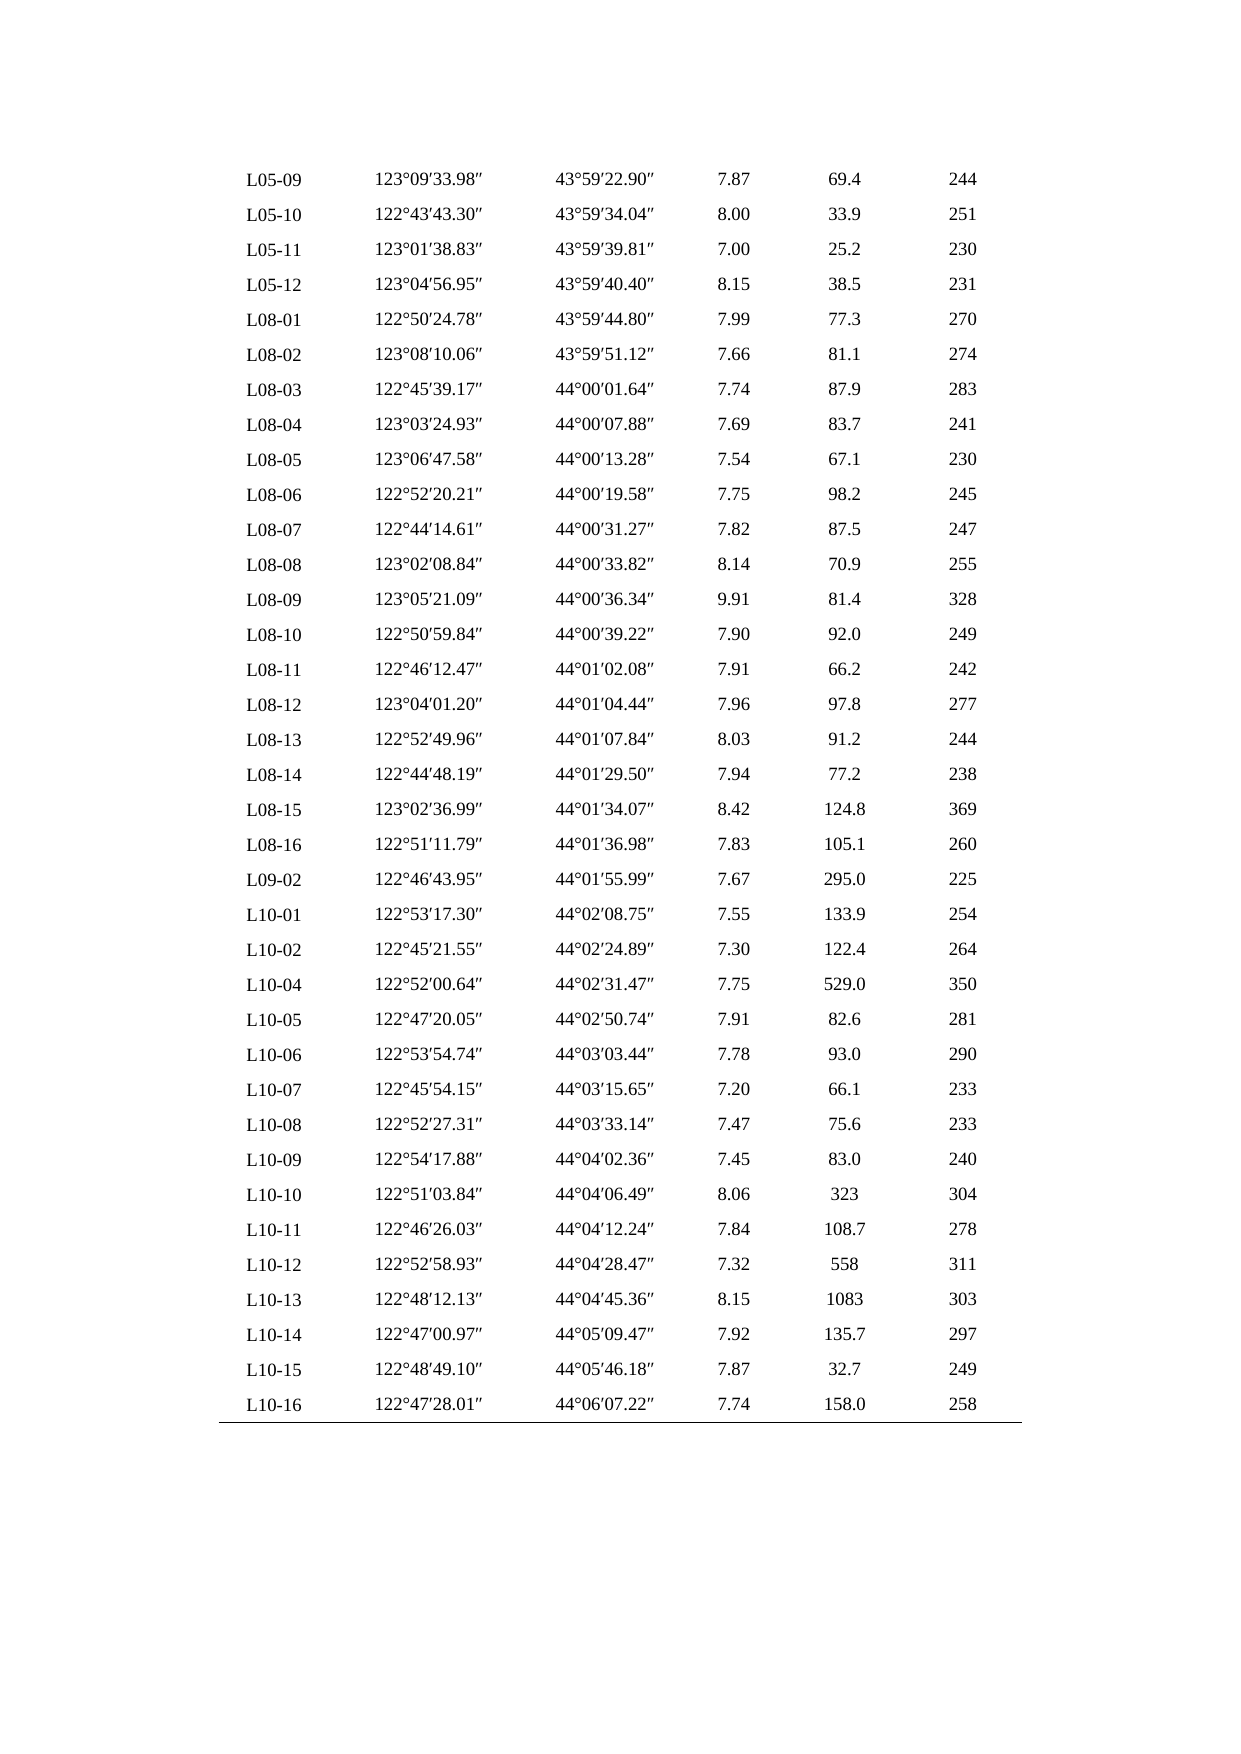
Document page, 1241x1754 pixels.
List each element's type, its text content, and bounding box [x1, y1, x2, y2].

table_cell 122°47′00.97″ [329, 1317, 528, 1352]
table_cell 7.30 [682, 932, 786, 967]
table_cell 43°59′51.12″ [528, 337, 682, 372]
table_cell 7.66 [682, 337, 786, 372]
table_cell L05-12 [219, 267, 329, 302]
table_cell 69.4 [786, 162, 903, 197]
table_cell 44°03′15.65″ [528, 1072, 682, 1107]
table_cell 249 [904, 617, 1022, 652]
table_cell L08-06 [219, 477, 329, 512]
table_cell 44°00′19.58″ [528, 477, 682, 512]
table_cell 7.91 [682, 652, 786, 687]
table_cell 122°52′58.93″ [329, 1247, 528, 1282]
table_cell 7.69 [682, 407, 786, 442]
table_cell 123°04′01.20″ [329, 687, 528, 722]
table_cell 44°00′39.22″ [528, 617, 682, 652]
table_cell 44°05′46.18″ [528, 1352, 682, 1387]
table_cell 281 [904, 1002, 1022, 1037]
table_cell 122°50′59.84″ [329, 617, 528, 652]
table_cell 44°00′36.34″ [528, 582, 682, 617]
table_cell 7.83 [682, 827, 786, 862]
table_cell L08-13 [219, 722, 329, 757]
table_cell 264 [904, 932, 1022, 967]
table_cell 7.20 [682, 1072, 786, 1107]
table_cell 82.6 [786, 1002, 903, 1037]
table_cell 123°04′56.95″ [329, 267, 528, 302]
table_cell 123°06′47.58″ [329, 442, 528, 477]
table_cell L08-12 [219, 687, 329, 722]
table_cell 369 [904, 792, 1022, 827]
table_cell 283 [904, 372, 1022, 407]
table_cell 91.2 [786, 722, 903, 757]
table_cell 303 [904, 1282, 1022, 1317]
table_cell 122°47′20.05″ [329, 1002, 528, 1037]
table_cell 44°01′04.44″ [528, 687, 682, 722]
table_cell L10-07 [219, 1072, 329, 1107]
table_cell 67.1 [786, 442, 903, 477]
table_cell L10-12 [219, 1247, 329, 1282]
table_cell 105.1 [786, 827, 903, 862]
table_cell 225 [904, 862, 1022, 897]
table_cell 81.1 [786, 337, 903, 372]
table_cell L08-11 [219, 652, 329, 687]
table_cell 123°01′38.83″ [329, 232, 528, 267]
table_cell 44°02′08.75″ [528, 897, 682, 932]
table_cell 122°45′39.17″ [329, 372, 528, 407]
table_cell 70.9 [786, 547, 903, 582]
table_cell 108.7 [786, 1212, 903, 1247]
table_cell 83.7 [786, 407, 903, 442]
table_cell 77.3 [786, 302, 903, 337]
table_cell 77.2 [786, 757, 903, 792]
table_cell 44°02′31.47″ [528, 967, 682, 1002]
table_cell 25.2 [786, 232, 903, 267]
table_cell L10-08 [219, 1107, 329, 1142]
table_cell 247 [904, 512, 1022, 547]
table_cell 8.15 [682, 267, 786, 302]
table_cell L08-08 [219, 547, 329, 582]
table_cell 244 [904, 162, 1022, 197]
table_cell 122°51′11.79″ [329, 827, 528, 862]
table_cell 7.96 [682, 687, 786, 722]
table_cell 44°04′12.24″ [528, 1212, 682, 1247]
table_cell 122.4 [786, 932, 903, 967]
table_cell 240 [904, 1142, 1022, 1177]
table_cell 43°59′40.40″ [528, 267, 682, 302]
table_cell 122°51′03.84″ [329, 1177, 528, 1212]
table_cell 233 [904, 1072, 1022, 1107]
table_cell 44°01′36.98″ [528, 827, 682, 862]
table_cell 8.15 [682, 1282, 786, 1317]
table_cell 260 [904, 827, 1022, 862]
table_cell 81.4 [786, 582, 903, 617]
table_cell L08-10 [219, 617, 329, 652]
table_cell 241 [904, 407, 1022, 442]
table_cell 87.9 [786, 372, 903, 407]
table_cell 44°01′29.50″ [528, 757, 682, 792]
table_cell 297 [904, 1317, 1022, 1352]
table_cell 43°59′39.81″ [528, 232, 682, 267]
table_cell 33.9 [786, 197, 903, 232]
table_cell L10-13 [219, 1282, 329, 1317]
table_cell 122°46′43.95″ [329, 862, 528, 897]
table_cell 83.0 [786, 1142, 903, 1177]
table_cell 123°02′08.84″ [329, 547, 528, 582]
table_cell 558 [786, 1247, 903, 1282]
table_cell 124.8 [786, 792, 903, 827]
table_cell 93.0 [786, 1037, 903, 1072]
table_cell 123°03′24.93″ [329, 407, 528, 442]
table_cell 233 [904, 1107, 1022, 1142]
table_cell 44°06′07.22″ [528, 1387, 682, 1422]
table_cell 44°04′02.36″ [528, 1142, 682, 1177]
table_cell 123°08′10.06″ [329, 337, 528, 372]
table_cell 44°00′31.27″ [528, 512, 682, 547]
table_cell 122°52′49.96″ [329, 722, 528, 757]
table_cell 350 [904, 967, 1022, 1002]
table_cell L10-05 [219, 1002, 329, 1037]
table_cell 43°59′44.80″ [528, 302, 682, 337]
table_cell 158.0 [786, 1387, 903, 1422]
table_cell 311 [904, 1247, 1022, 1282]
table_cell 135.7 [786, 1317, 903, 1352]
table_cell L10-11 [219, 1212, 329, 1247]
table_cell 277 [904, 687, 1022, 722]
table_cell 44°01′07.84″ [528, 722, 682, 757]
table_cell 231 [904, 267, 1022, 302]
table_cell 7.92 [682, 1317, 786, 1352]
table_cell 7.87 [682, 1352, 786, 1387]
table_cell 244 [904, 722, 1022, 757]
table_cell L08-15 [219, 792, 329, 827]
table_cell 66.2 [786, 652, 903, 687]
table_cell 270 [904, 302, 1022, 337]
table_cell L08-14 [219, 757, 329, 792]
table_cell 1083 [786, 1282, 903, 1317]
table_cell 7.75 [682, 477, 786, 512]
table_cell 123°05′21.09″ [329, 582, 528, 617]
table_cell 44°00′01.64″ [528, 372, 682, 407]
table_cell 44°05′09.47″ [528, 1317, 682, 1352]
table_cell 122°45′21.55″ [329, 932, 528, 967]
table_cell 122°47′28.01″ [329, 1387, 528, 1422]
table_cell 255 [904, 547, 1022, 582]
table_cell 328 [904, 582, 1022, 617]
table_cell 97.8 [786, 687, 903, 722]
table_cell 8.00 [682, 197, 786, 232]
table_cell 245 [904, 477, 1022, 512]
table_cell 44°03′33.14″ [528, 1107, 682, 1142]
table_cell 7.90 [682, 617, 786, 652]
table_cell 8.06 [682, 1177, 786, 1212]
table_cell L08-05 [219, 442, 329, 477]
table_cell 7.67 [682, 862, 786, 897]
table_cell 238 [904, 757, 1022, 792]
table_cell 122°48′12.13″ [329, 1282, 528, 1317]
table_cell L08-01 [219, 302, 329, 337]
table_cell 274 [904, 337, 1022, 372]
table_cell 122°46′26.03″ [329, 1212, 528, 1247]
table_cell 44°04′28.47″ [528, 1247, 682, 1282]
table_cell 8.42 [682, 792, 786, 827]
table_cell 8.14 [682, 547, 786, 582]
table_cell 122°46′12.47″ [329, 652, 528, 687]
table_cell 7.75 [682, 967, 786, 1002]
table_cell 249 [904, 1352, 1022, 1387]
table_cell 258 [904, 1387, 1022, 1422]
table_cell 98.2 [786, 477, 903, 512]
table_cell 44°03′03.44″ [528, 1037, 682, 1072]
table_cell 32.7 [786, 1352, 903, 1387]
table_cell L08-03 [219, 372, 329, 407]
table_cell 7.94 [682, 757, 786, 792]
table_cell L10-16 [219, 1387, 329, 1422]
table_cell 44°04′45.36″ [528, 1282, 682, 1317]
table_cell 7.99 [682, 302, 786, 337]
table_cell 7.00 [682, 232, 786, 267]
table_cell 122°43′43.30″ [329, 197, 528, 232]
table_cell 251 [904, 197, 1022, 232]
table_cell 122°54′17.88″ [329, 1142, 528, 1177]
table_cell 9.91 [682, 582, 786, 617]
table_cell 122°53′54.74″ [329, 1037, 528, 1072]
table_cell 7.84 [682, 1212, 786, 1247]
table_cell 43°59′22.90″ [528, 162, 682, 197]
table_cell 304 [904, 1177, 1022, 1212]
table_cell 122°52′27.31″ [329, 1107, 528, 1142]
table_cell 122°48′49.10″ [329, 1352, 528, 1387]
table_cell 7.32 [682, 1247, 786, 1282]
table_cell 122°45′54.15″ [329, 1072, 528, 1107]
table_cell 92.0 [786, 617, 903, 652]
table_cell 122°50′24.78″ [329, 302, 528, 337]
table_cell 44°04′06.49″ [528, 1177, 682, 1212]
table_cell 7.74 [682, 372, 786, 407]
table_cell L10-04 [219, 967, 329, 1002]
table_cell 7.78 [682, 1037, 786, 1072]
table_cell 122°44′48.19″ [329, 757, 528, 792]
table_cell 38.5 [786, 267, 903, 302]
table_cell 44°00′13.28″ [528, 442, 682, 477]
table_cell 7.91 [682, 1002, 786, 1037]
table_cell L10-01 [219, 897, 329, 932]
table_cell 44°01′55.99″ [528, 862, 682, 897]
table_cell 44°00′07.88″ [528, 407, 682, 442]
table_cell 122°44′14.61″ [329, 512, 528, 547]
table_cell L10-10 [219, 1177, 329, 1212]
table_cell L09-02 [219, 862, 329, 897]
table_cell 133.9 [786, 897, 903, 932]
table_cell L10-06 [219, 1037, 329, 1072]
table_cell 66.1 [786, 1072, 903, 1107]
table_cell 278 [904, 1212, 1022, 1247]
table_cell 254 [904, 897, 1022, 932]
table_cell L10-14 [219, 1317, 329, 1352]
table_cell 87.5 [786, 512, 903, 547]
table_cell 290 [904, 1037, 1022, 1072]
table_cell L08-04 [219, 407, 329, 442]
table_cell L10-15 [219, 1352, 329, 1387]
table_cell 44°01′02.08″ [528, 652, 682, 687]
table_cell L08-07 [219, 512, 329, 547]
table_cell 44°02′24.89″ [528, 932, 682, 967]
table_cell L08-16 [219, 827, 329, 862]
table_cell 44°01′34.07″ [528, 792, 682, 827]
table_cell 7.82 [682, 512, 786, 547]
table_cell 75.6 [786, 1107, 903, 1142]
table_cell 323 [786, 1177, 903, 1212]
table_cell 43°59′34.04″ [528, 197, 682, 232]
table_cell L08-02 [219, 337, 329, 372]
table_cell 7.87 [682, 162, 786, 197]
table_cell 122°52′20.21″ [329, 477, 528, 512]
table_cell 123°02′36.99″ [329, 792, 528, 827]
table_cell 7.74 [682, 1387, 786, 1422]
table_cell 44°02′50.74″ [528, 1002, 682, 1037]
table_cell 122°53′17.30″ [329, 897, 528, 932]
table_cell L05-09 [219, 162, 329, 197]
table_cell 529.0 [786, 967, 903, 1002]
table_cell 44°00′33.82″ [528, 547, 682, 582]
table_cell 7.47 [682, 1107, 786, 1142]
table_cell 230 [904, 442, 1022, 477]
table_cell L05-10 [219, 197, 329, 232]
table_cell 295.0 [786, 862, 903, 897]
table_cell L10-02 [219, 932, 329, 967]
table_cell 122°52′00.64″ [329, 967, 528, 1002]
table_cell 123°09′33.98″ [329, 162, 528, 197]
table_cell L10-09 [219, 1142, 329, 1177]
table_cell 8.03 [682, 722, 786, 757]
table_cell L08-09 [219, 582, 329, 617]
table_cell 242 [904, 652, 1022, 687]
table_cell 7.45 [682, 1142, 786, 1177]
table_cell 7.54 [682, 442, 786, 477]
table_cell 7.55 [682, 897, 786, 932]
table_cell L05-11 [219, 232, 329, 267]
table_cell 230 [904, 232, 1022, 267]
